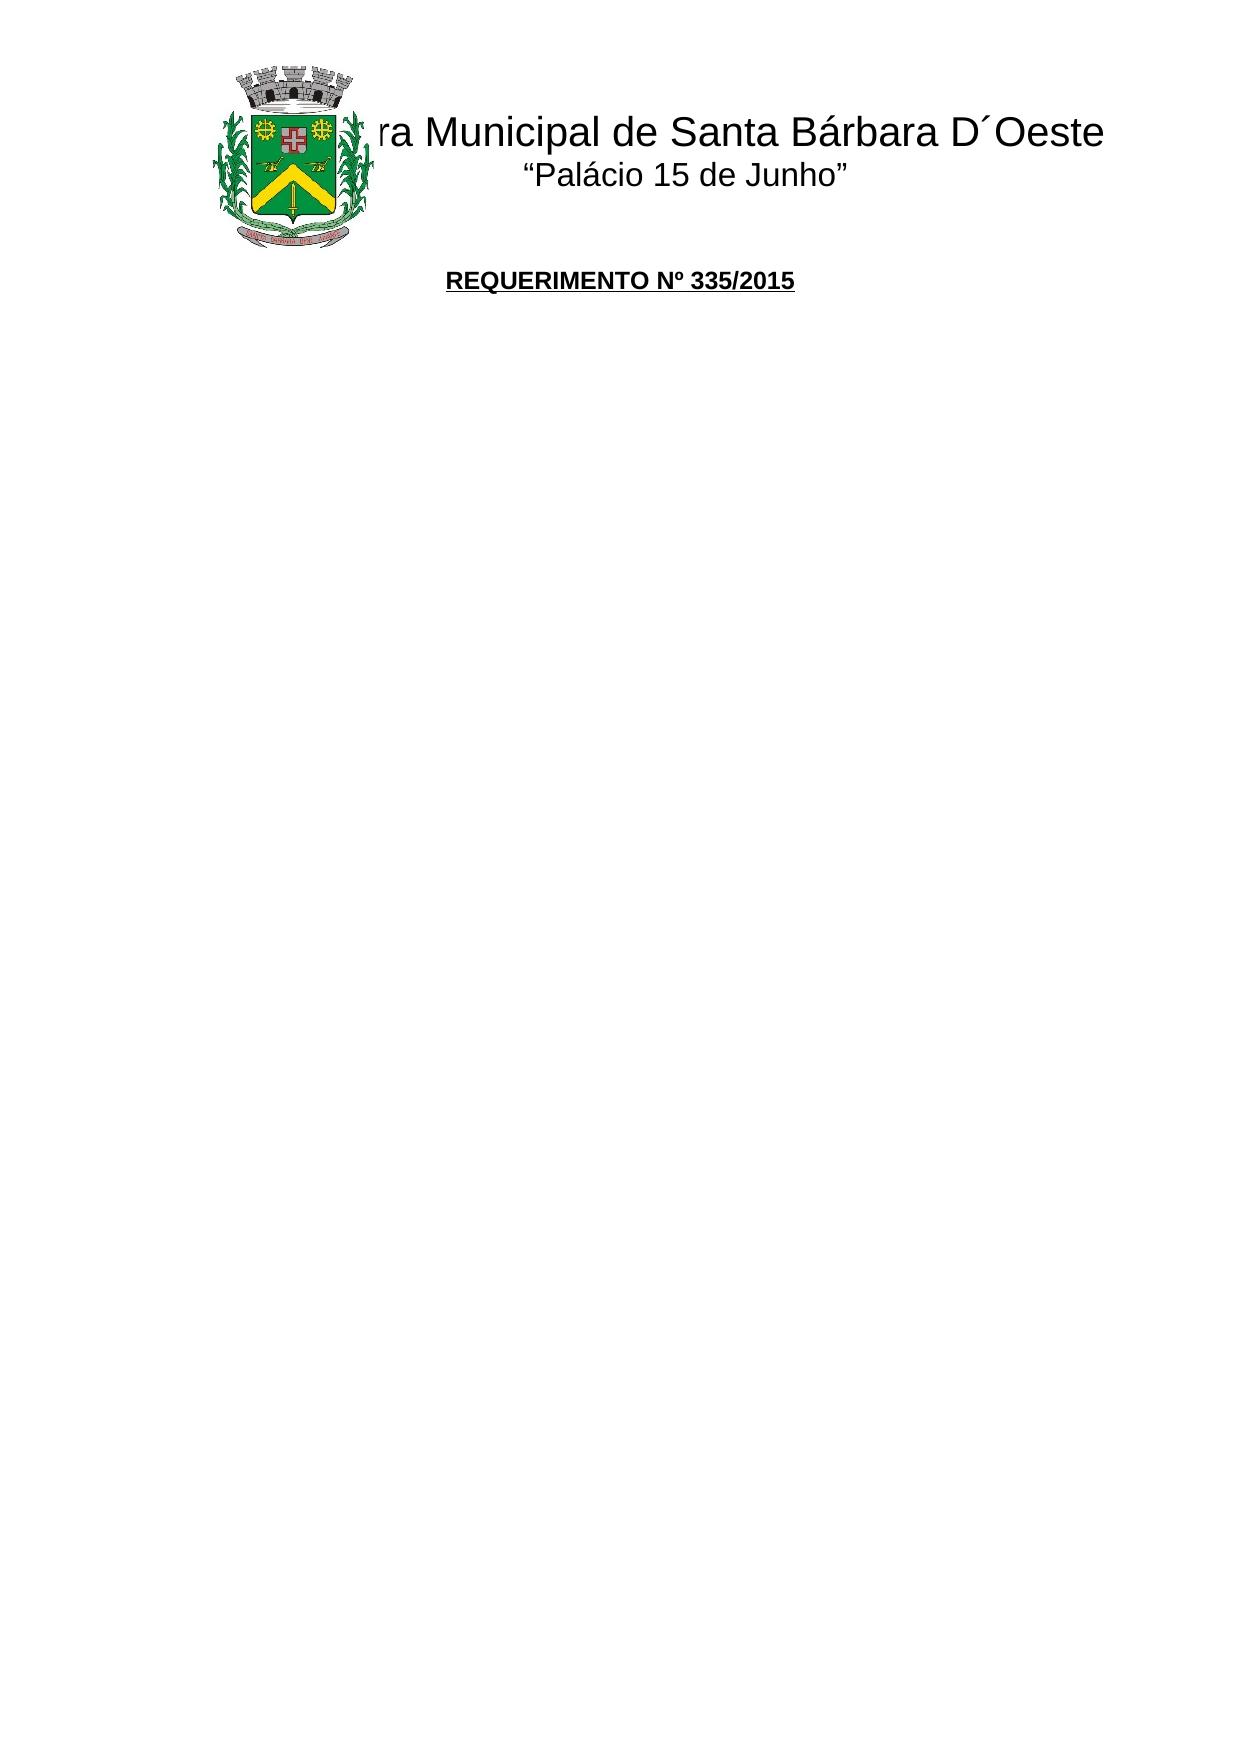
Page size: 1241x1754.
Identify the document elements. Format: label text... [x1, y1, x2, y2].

title REQUERIMENTO Nº 335/2015 [177, 266, 1063, 294]
picture [212, 66, 381, 255]
